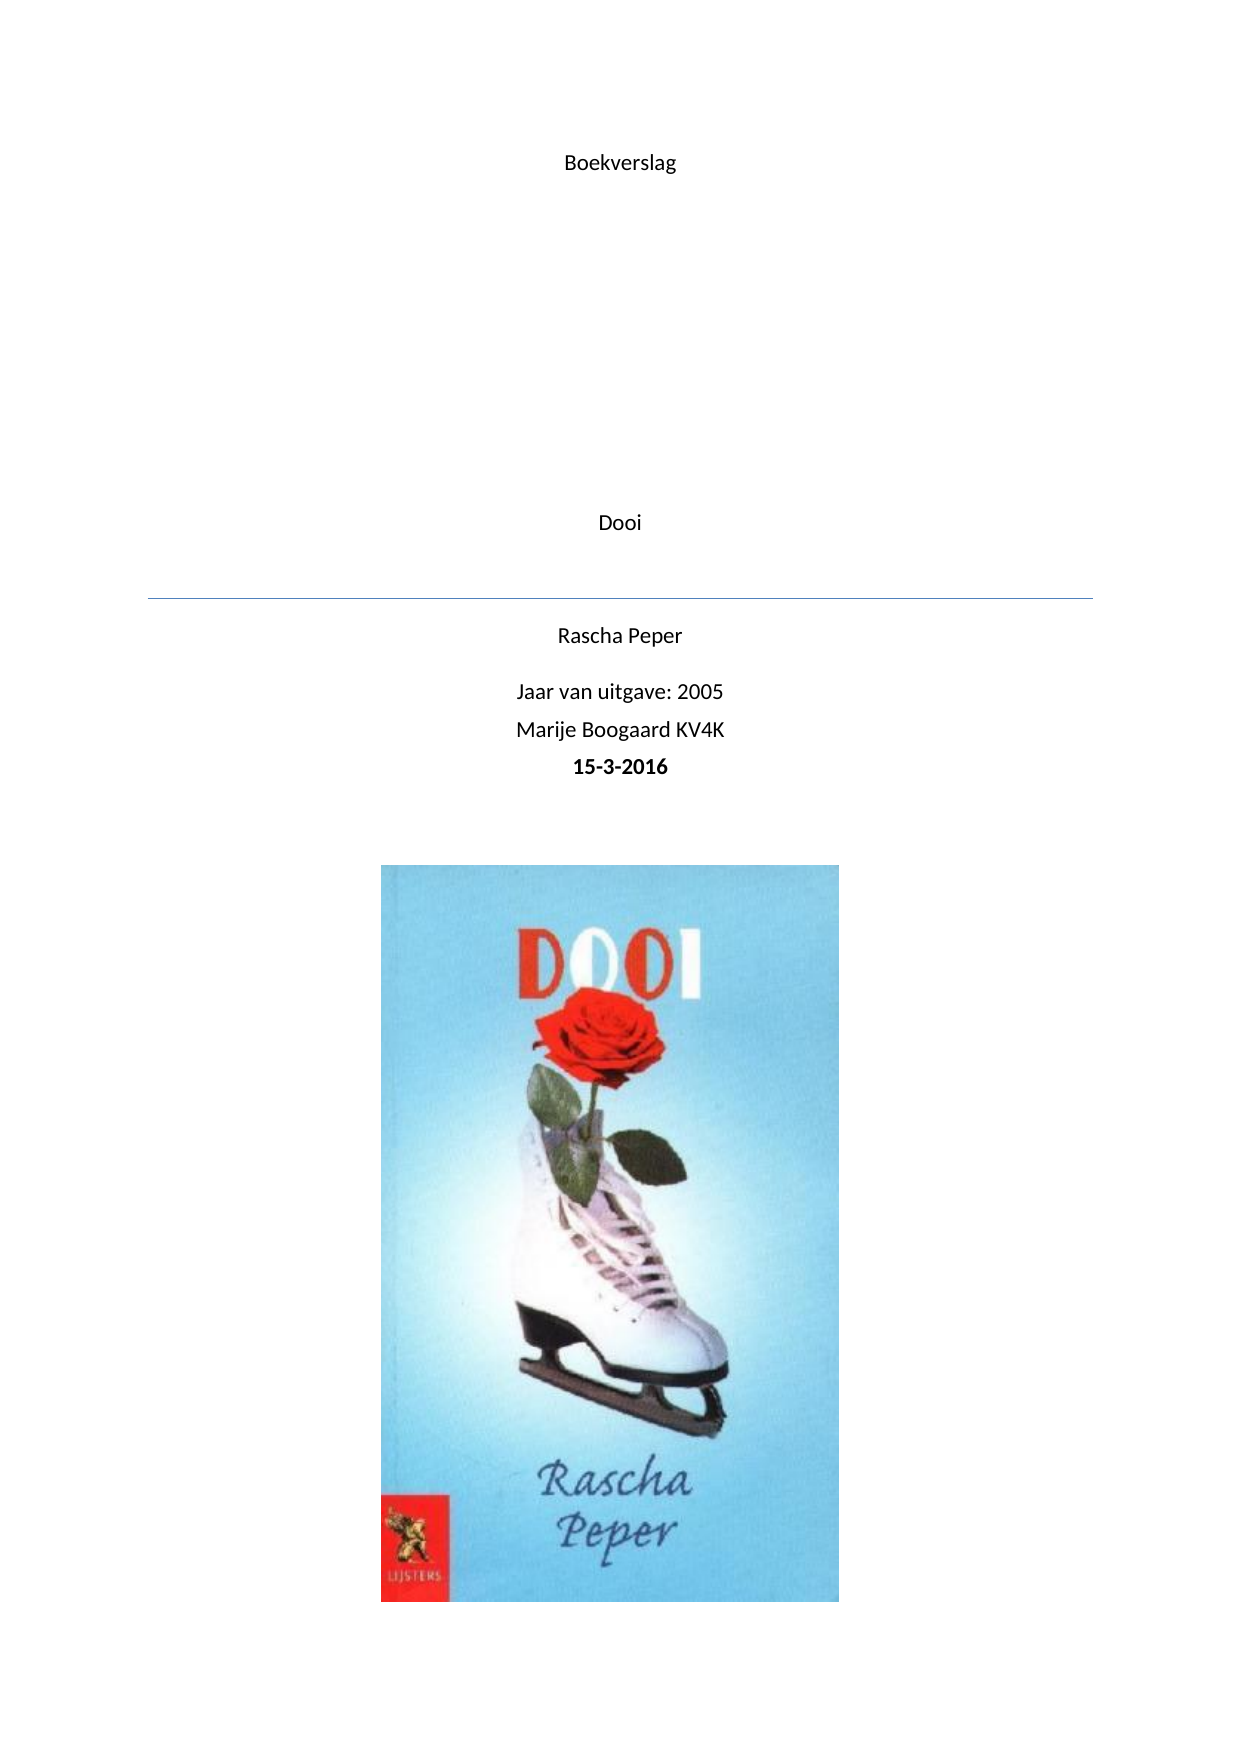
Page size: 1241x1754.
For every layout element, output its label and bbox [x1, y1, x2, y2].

picture [379, 865, 839, 1599]
